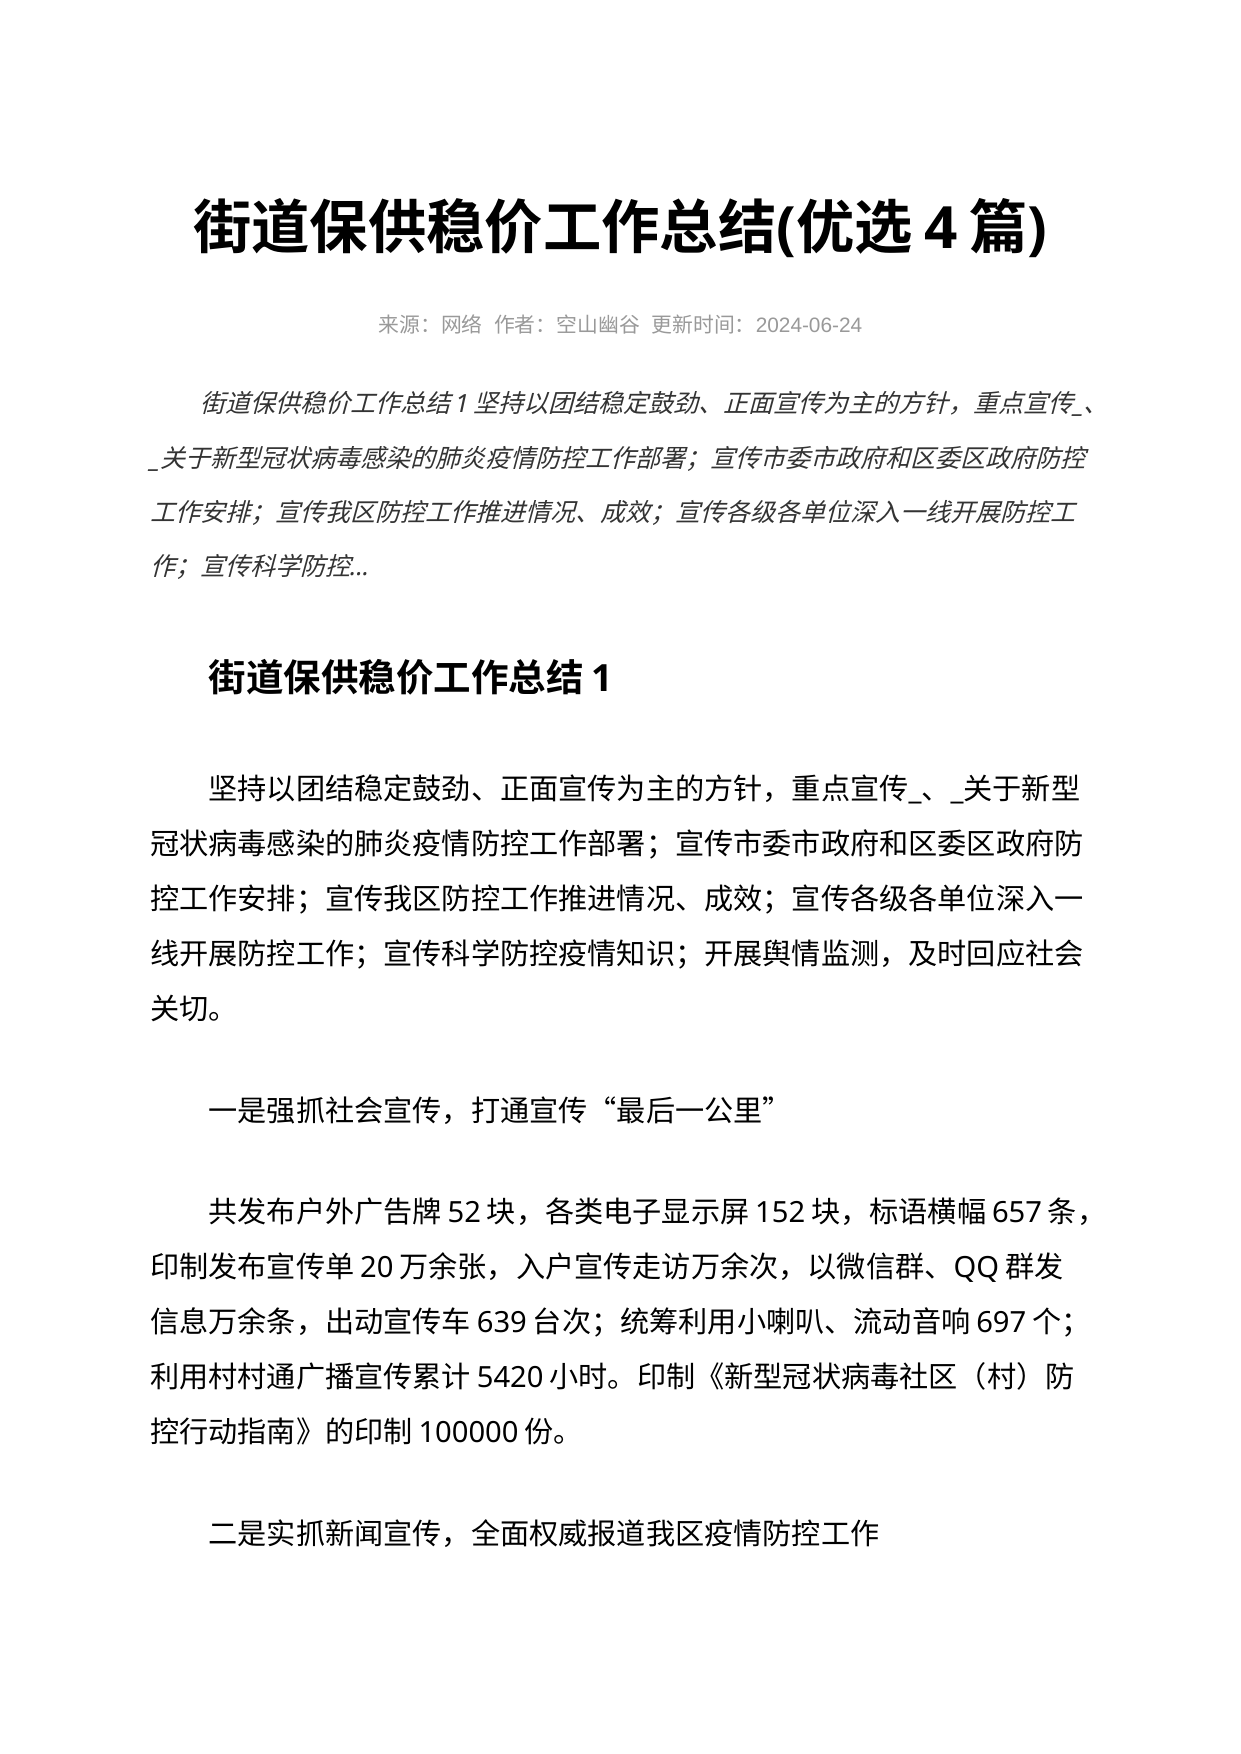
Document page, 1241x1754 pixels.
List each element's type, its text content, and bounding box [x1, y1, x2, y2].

text 街道保供稳价工作总结1 [150, 648, 1090, 703]
text 共发布户外广告牌52块，各类电子显示屏152块，标语横幅657条，印制发布宣传单20万余张，入户宣传走访万余次，以微信群、QQ群发信息万余条，出动宣传车639台次；统筹利用小喇叭、流动音响697个；利用村村通广播宣传累计5420小时。印制《新型冠状病毒社区（村）防控行动指南》的印制100000份。 [150, 1189, 1090, 1451]
text 来源：网络 作者：空山幽谷 更新时间：2024-06-24 [150, 313, 1090, 337]
text 一是强抓社会宣传，打通宣传“最后一公里” [150, 1087, 1090, 1129]
text 街道保供稳价工作总结1坚持以团结稳定鼓劲、正面宣传为主的方针，重点宣传_、_关于新型冠状病毒感染的肺炎疫情防控工作部署；宣传市委市政府和区委区政府防控工作安排；宣传我区防控工作推进情况、成效；宣传各级各单位深入一线开展防控工作；宣传科学防控... [150, 384, 1090, 583]
text 坚持以团结稳定鼓劲、正面宣传为主的方针，重点宣传_、_关于新型冠状病毒感染的肺炎疫情防控工作部署；宣传市委市政府和区委区政府防控工作安排；宣传我区防控工作推进情况、成效；宣传各级各单位深入一线开展防控工作；宣传科学防控疫情知识；开展舆情监测，及时回应社会关切。 [150, 766, 1090, 1028]
text 二是实抓新闻宣传，全面权威报道我区疫情防控工作 [150, 1511, 1090, 1553]
subtitle 街道保供稳价工作总结(优选4篇) [150, 181, 1090, 266]
